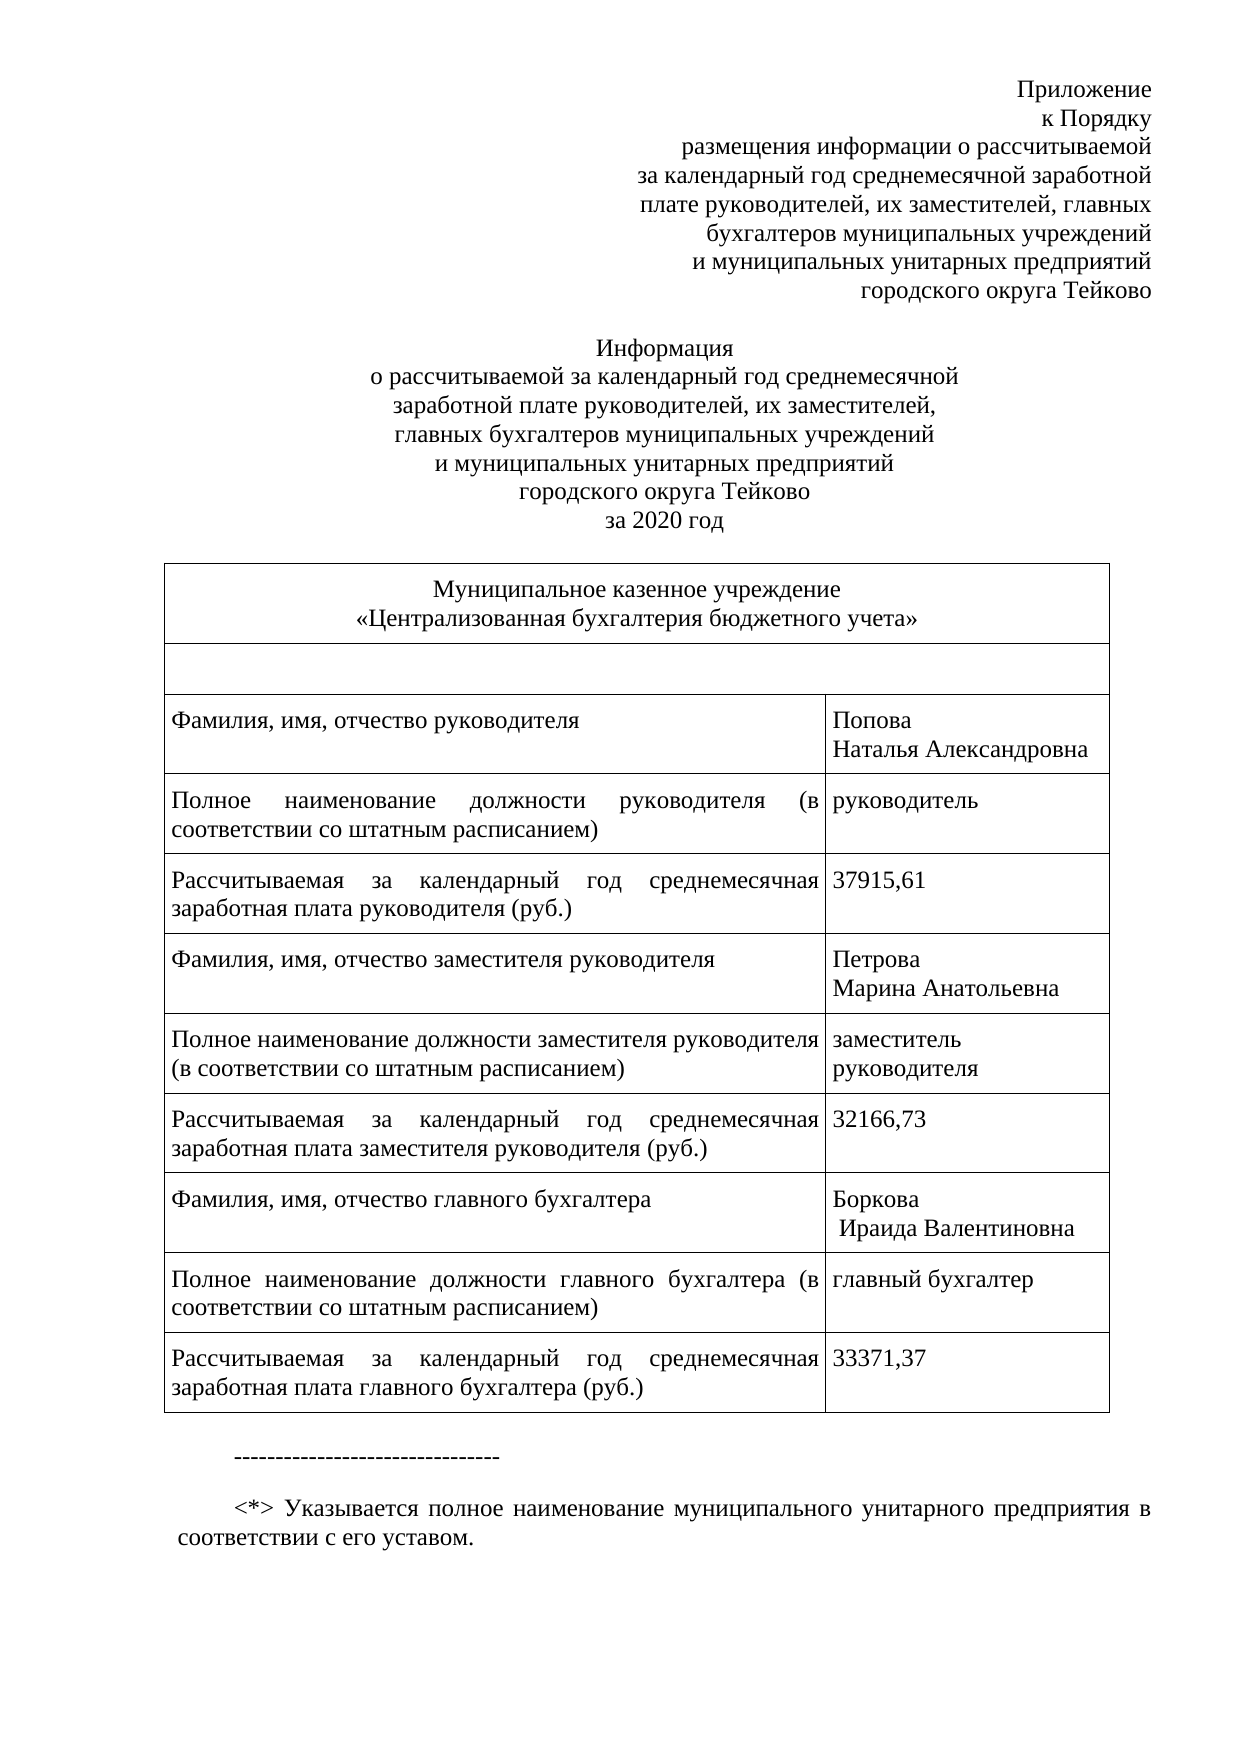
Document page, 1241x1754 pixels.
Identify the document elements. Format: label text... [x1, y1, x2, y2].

table_cell 32166,73 [826, 1094, 1109, 1172]
table_cell Фамилия, имя, отчество главного бухгалтера [165, 1173, 825, 1252]
table_cell Боркова Ираида Валентиновна [826, 1173, 1109, 1252]
table_cell Попова Наталья Александровна [826, 695, 1109, 773]
text бухгалтеров муниципальных учреждений [177, 218, 1152, 246]
text к Порядку [177, 103, 1152, 131]
text размещения информации о рассчитываемой [177, 131, 1152, 160]
table_cell 33371,37 [826, 1333, 1109, 1412]
text Информация [177, 333, 1152, 361]
text и муниципальных унитарных предприятий [177, 246, 1152, 275]
text о рассчитываемой за календарный год среднемесячной [177, 361, 1152, 390]
table_cell руководитель [826, 774, 1109, 853]
text за 2020 год [177, 505, 1152, 534]
text плате руководителей, их заместителей, главных [177, 189, 1152, 218]
text главных бухгалтеров муниципальных учреждений [177, 419, 1152, 448]
text городского округа Тейково [177, 275, 1152, 304]
text Приложение [177, 74, 1152, 103]
table_cell Рассчитываемая за календарный год среднемесячная заработная плата заместителя руководителя (руб.) [165, 1094, 825, 1172]
table_cell Рассчитываемая за календарный год среднемесячная заработная плата главного бухгалтера (руб.) [165, 1333, 825, 1412]
text и муниципальных унитарных предприятий [177, 448, 1152, 476]
table_cell главный бухгалтер [826, 1253, 1109, 1332]
table_cell Полное наименование должности заместителя руководителя (в соответствии со штатным расписанием) [165, 1014, 825, 1092]
table_cell Полное наименование должности главного бухгалтера (в соответствии со штатным расписанием) [165, 1253, 825, 1332]
table_cell Фамилия, имя, отчество заместителя руководителя [165, 934, 825, 1013]
table_header Муниципальное казенное учреждение «Централизованная бухгалтерия бюджетного учета» [165, 564, 1109, 642]
text за календарный год среднемесячной заработной [177, 160, 1152, 189]
text заработной плате руководителей, их заместителей, [177, 390, 1152, 419]
table_cell Петрова Марина Анатольевна [826, 934, 1109, 1013]
text городского округа Тейково [177, 476, 1152, 505]
table_cell заместитель руководителя [826, 1014, 1109, 1092]
text <*> Указывается полное наименование муниципального унитарного предприятия в соответствии с его уставом. [177, 1493, 1152, 1551]
table_cell Полное наименование должности руководителя (в соответствии со штатным расписанием) [165, 774, 825, 853]
table_cell 37915,61 [826, 854, 1109, 933]
table_cell Фамилия, имя, отчество руководителя [165, 695, 825, 773]
table_cell Рассчитываемая за календарный год среднемесячная заработная плата руководителя (руб.) [165, 854, 825, 933]
table_cell [165, 644, 1109, 693]
text -------------------------------- [177, 1441, 1152, 1470]
